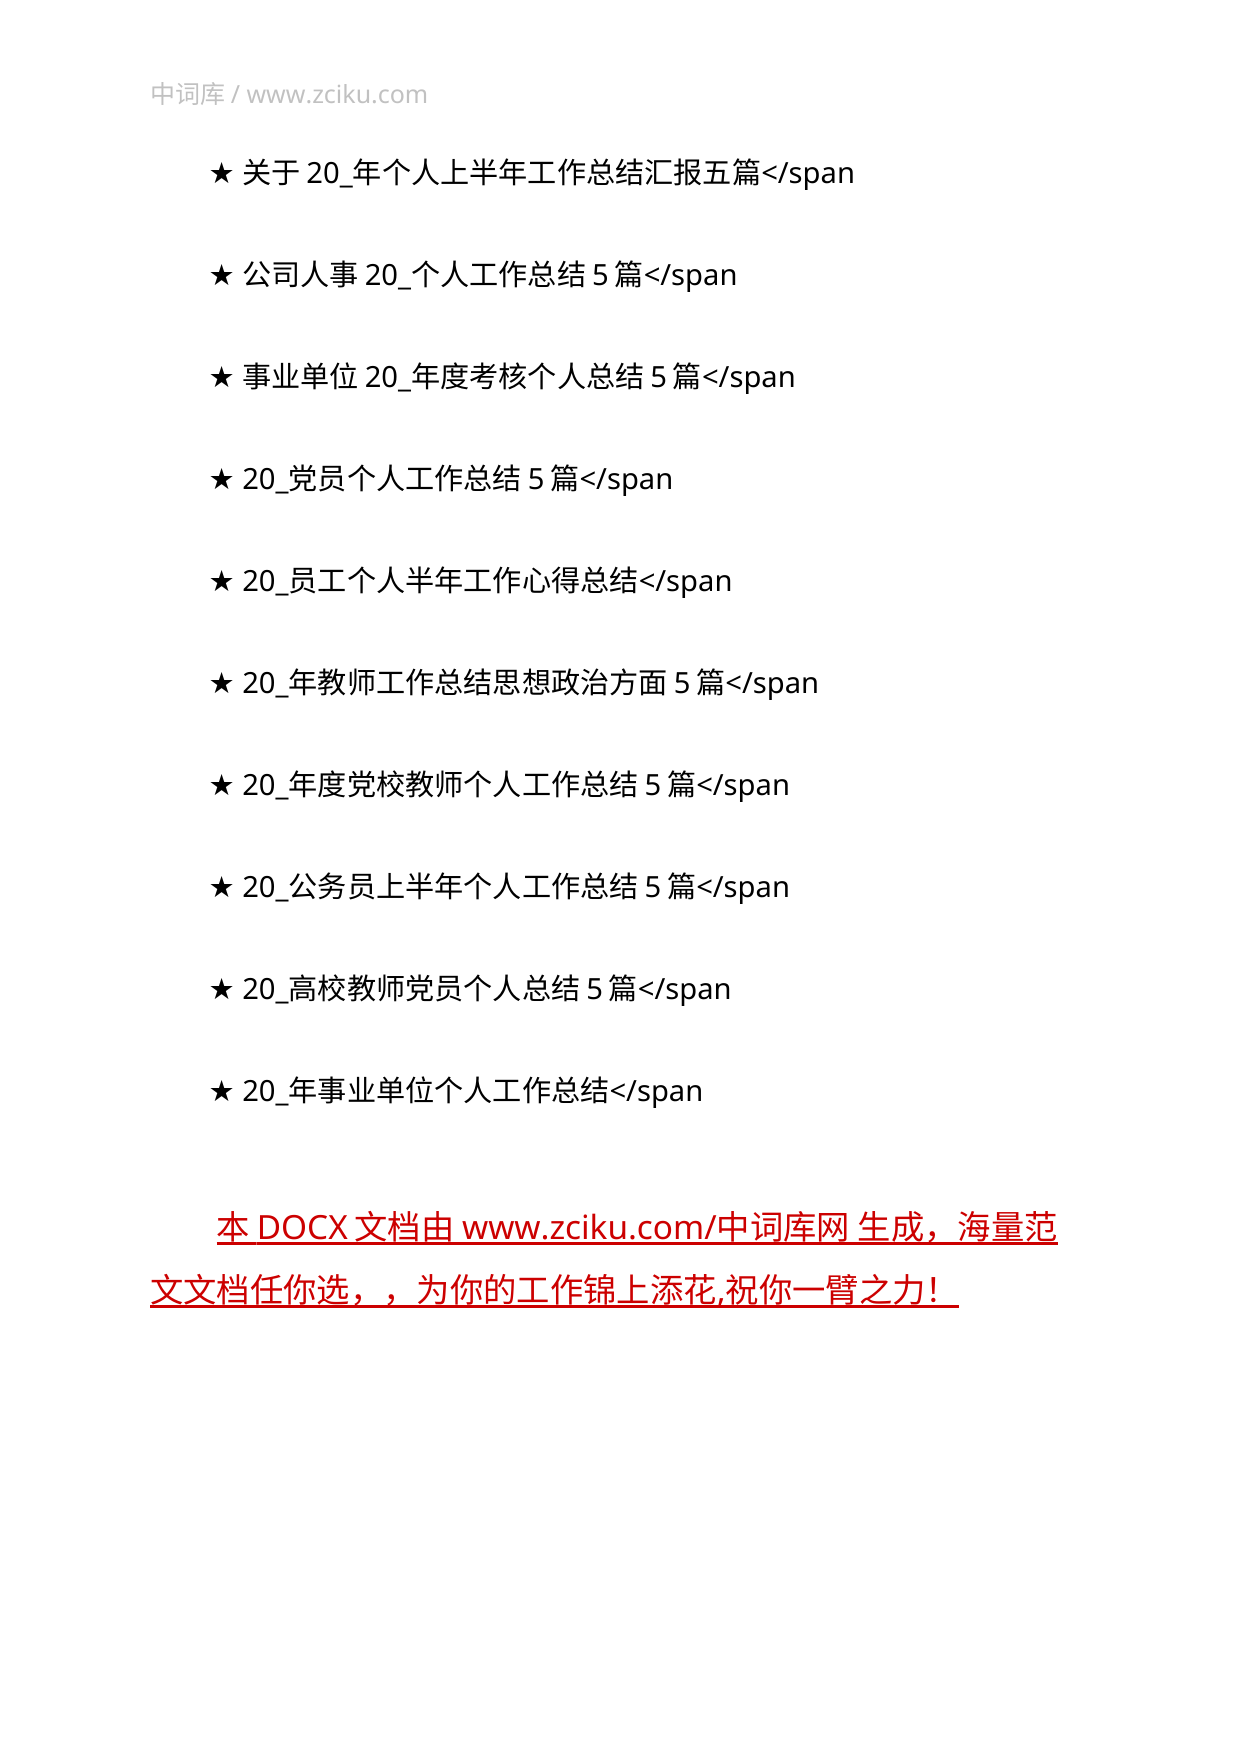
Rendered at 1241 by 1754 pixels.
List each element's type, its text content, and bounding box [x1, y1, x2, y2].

text 本DOCX文档由 www.zciku.com/中词库网 生成，海量范文文档任你选，，为你的工作锦上添花,祝你一臂之力！ [150, 1201, 1090, 1312]
text ★ 关于20_年个人上半年工作总结汇报五篇</span [150, 150, 1090, 192]
text ★ 20_公务员上半年个人工作总结5篇</span [150, 864, 1090, 906]
text ★ 公司人事20_个人工作总结5篇</span [150, 252, 1090, 294]
text ★ 20_高校教师党员个人总结5篇</span [150, 966, 1090, 1008]
text ★ 20_年事业单位个人工作总结</span [150, 1068, 1090, 1110]
text ★ 20_年教师工作总结思想政治方面5篇</span [150, 660, 1090, 702]
text ★ 20_年度党校教师个人工作总结5篇</span [150, 762, 1090, 804]
text ★ 事业单位20_年度考核个人总结5篇</span [150, 354, 1090, 396]
text ★ 20_员工个人半年工作心得总结</span [150, 558, 1090, 600]
text ★ 20_党员个人工作总结5篇</span [150, 456, 1090, 498]
